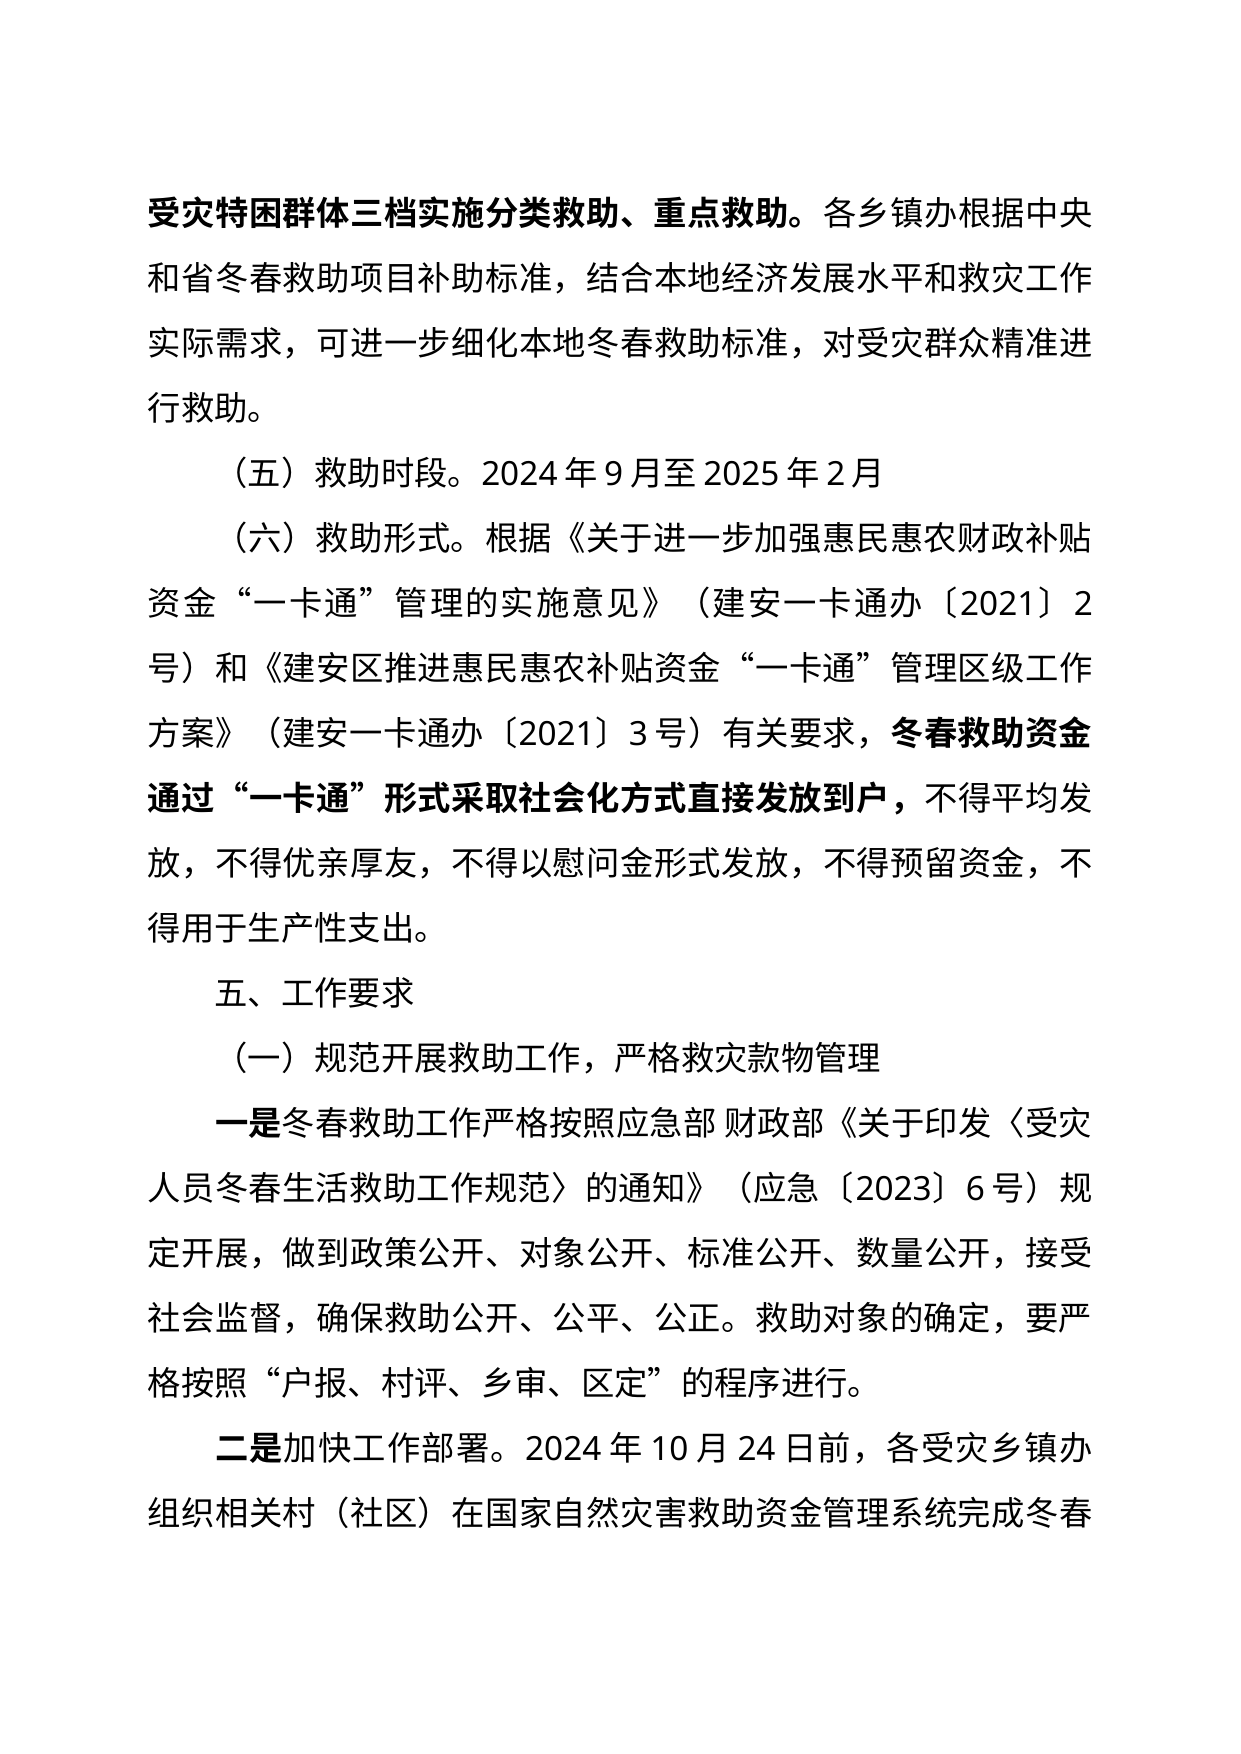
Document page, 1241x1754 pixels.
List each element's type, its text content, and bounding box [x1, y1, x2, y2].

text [148, 1413, 1092, 1543]
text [148, 178, 1092, 438]
text （六）救助形式。根据《关于进一步加强惠民惠农财政补贴资金“一卡通”管理的实施意见》（建安一卡通办〔2021〕2号）和《建安区推进惠民惠农补贴资金“一卡通”管理区级工作方案》（建安一卡通办〔2021〕3号）有关要求，冬春救助资金通过“一卡通”形式采取社会化方式直接发放到户，不得平均发放，不得优亲厚友，不得以慰问金形式发放，不得预留资金，不得用于生产性支出。 [148, 503, 1092, 958]
text （五）救助时段。2024年9月至2025年2月 [148, 438, 1092, 503]
text （一）规范开展救助工作，严格救灾款物管理 [148, 1023, 1092, 1088]
text 一是冬春救助工作严格按照应急部 财政部《关于印发〈受灾人员冬春生活救助工作规范〉的通知》（应急〔2023〕6号）规定开展，做到政策公开、对象公开、标准公开、数量公开，接受社会监督，确保救助公开、公平、公正。救助对象的确定，要严格按照“户报、村评、乡审、区定”的程序进行。 [148, 1088, 1092, 1413]
text 五、工作要求 [148, 958, 1092, 1023]
